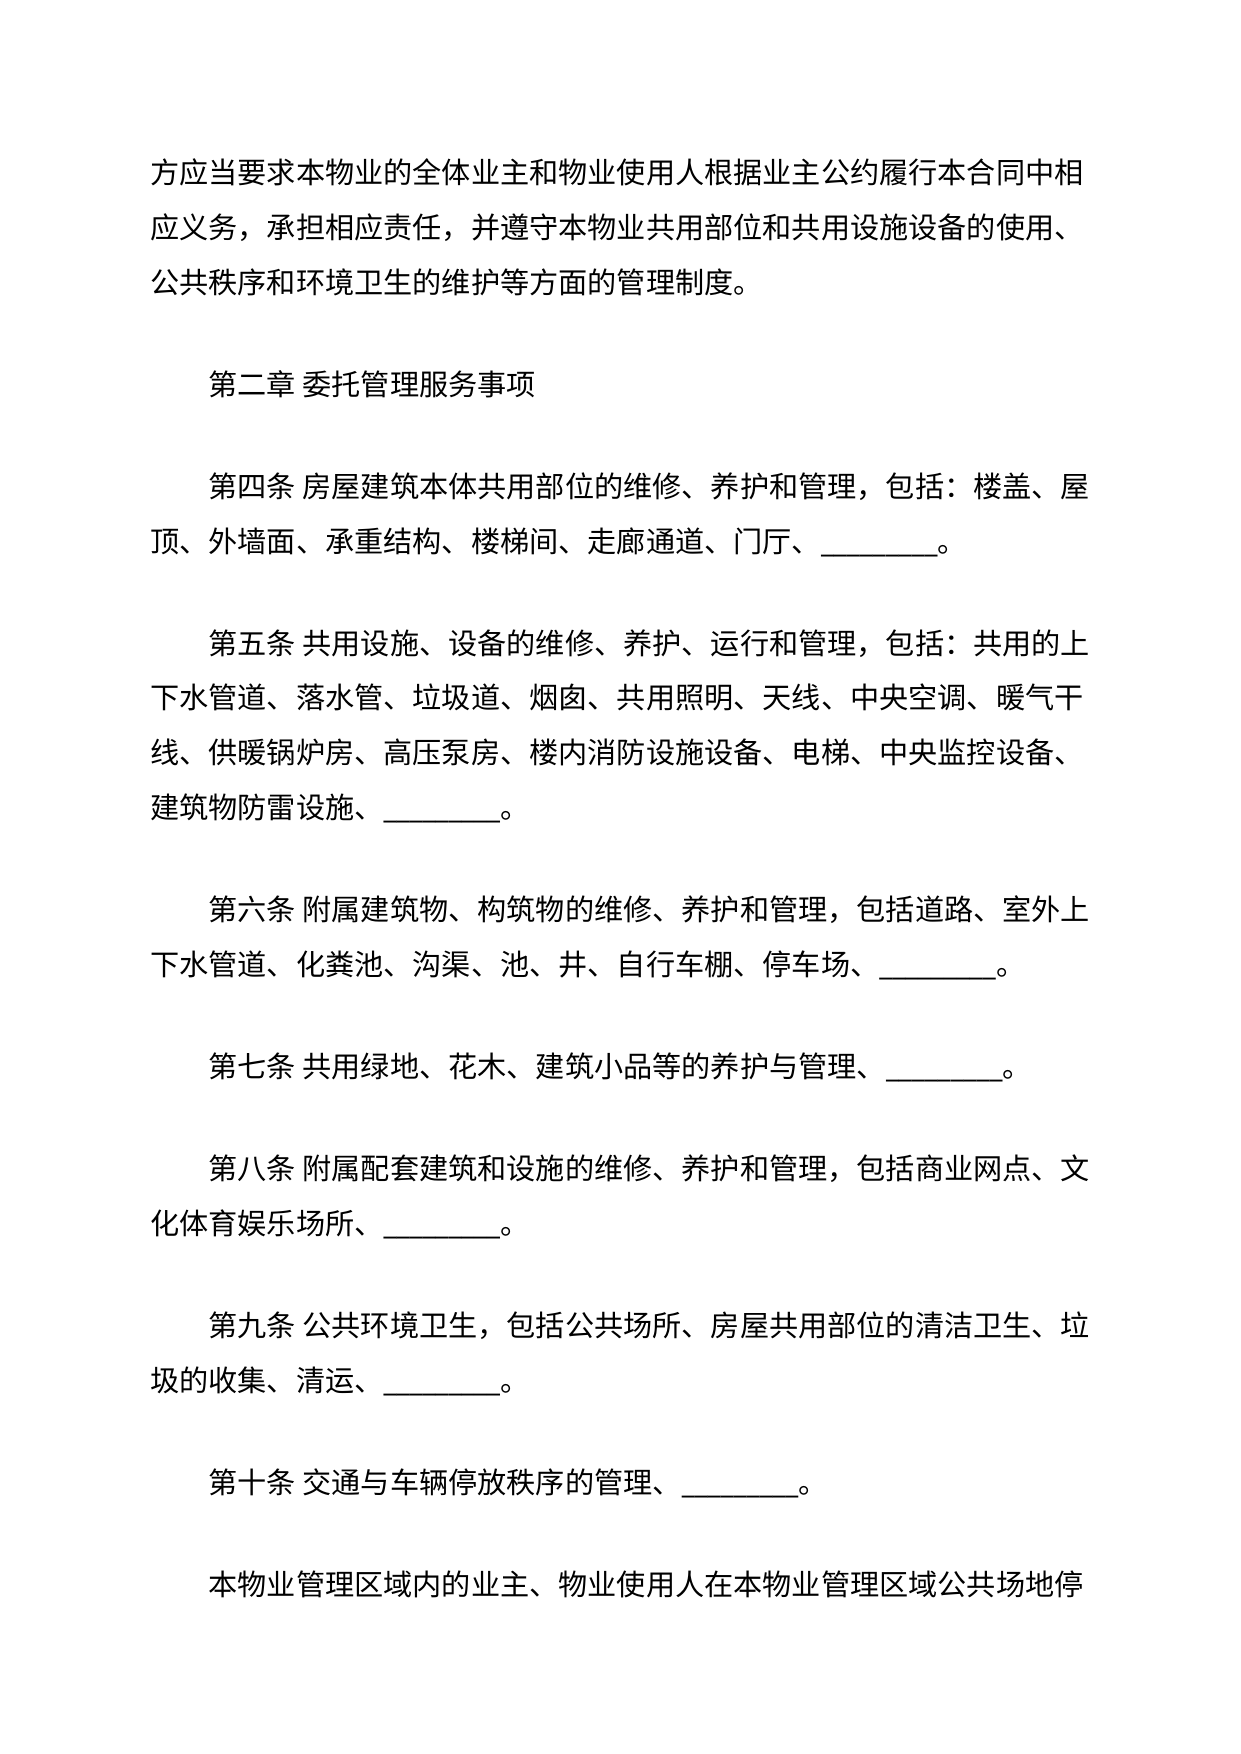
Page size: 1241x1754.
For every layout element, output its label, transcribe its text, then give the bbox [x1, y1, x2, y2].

text 第六条 附属建筑物、构筑物的维修、养护和管理，包括道路、室外上下水管道、化粪池、沟渠、池、井、自行车棚、停车场、_________。 [150, 887, 1090, 984]
text 第七条 共用绿地、花木、建筑小品等的养护与管理、_________。 [150, 1044, 1090, 1086]
text 第五条 共用设施、设备的维修、养护、运行和管理，包括：共用的上下水管道、落水管、垃圾道、烟囱、共用照明、天线、中央空调、暖气干线、供暖锅炉房、高压泵房、楼内消防设施设备、电梯、中央监控设备、建筑物防雷设施、_________。 [150, 620, 1090, 827]
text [150, 1561, 1090, 1604]
text 第二章 委托管理服务事项 [150, 362, 1090, 404]
text 第九条 公共环境卫生，包括公共场所、房屋共用部位的清洁卫生、垃圾的收集、清运、_________。 [150, 1303, 1090, 1400]
text 第十条 交通与车辆停放秩序的管理、_________。 [150, 1459, 1090, 1502]
text 第八条 附属配套建筑和设施的维修、养护和管理，包括商业网点、文化体育娱乐场所、_________。 [150, 1146, 1090, 1243]
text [150, 150, 1090, 302]
text 第四条 房屋建筑本体共用部位的维修、养护和管理，包括：楼盖、屋顶、外墙面、承重结构、楼梯间、走廊通道、门厅、_________。 [150, 463, 1090, 561]
